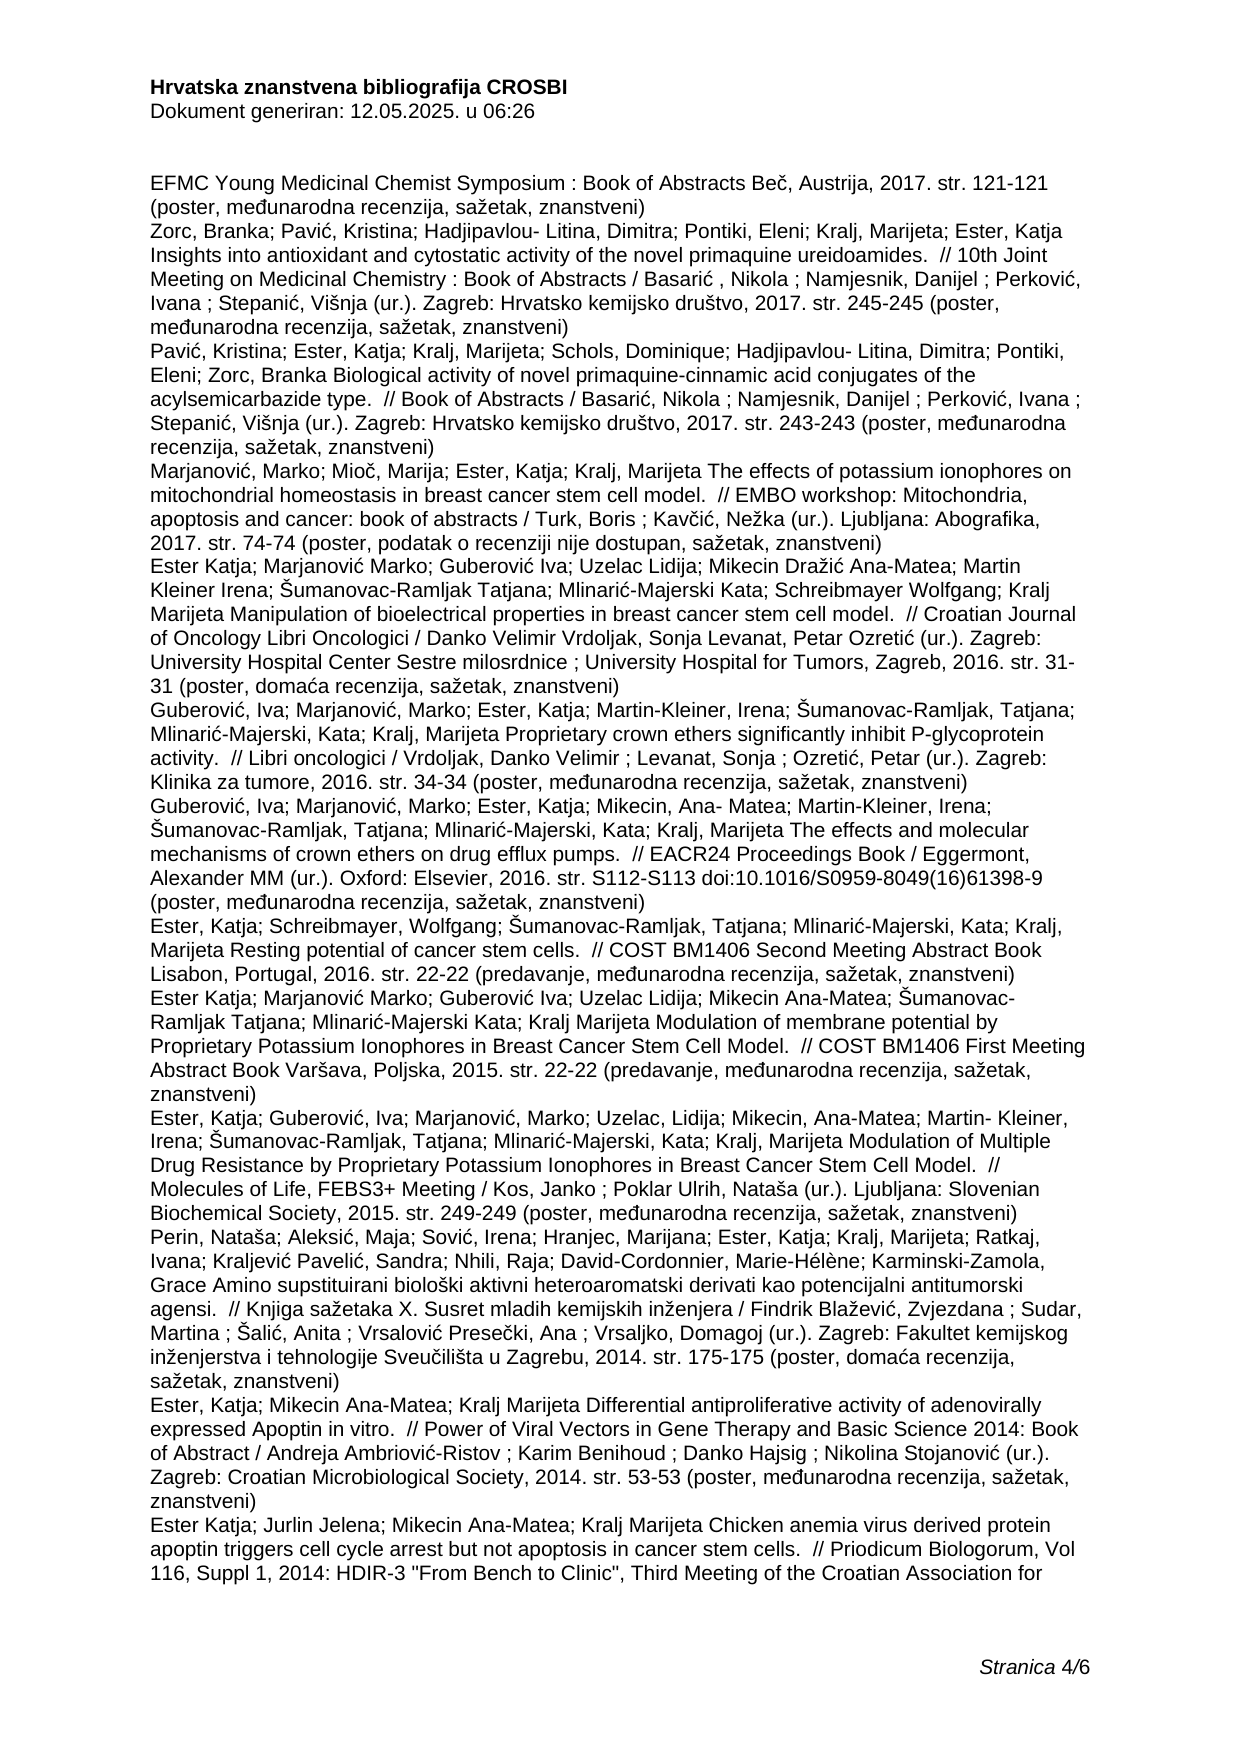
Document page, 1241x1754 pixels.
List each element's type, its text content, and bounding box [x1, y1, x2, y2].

text Guberović, Iva; Marjanović, Marko; Ester, Katja; Mikecin, Ana- Matea; Martin-Kleiner, Irena; Šumanovac-Ramljak, Tatjana; Mlinarić-Majerski, Kata; Kralj, Marijeta [150, 794, 1090, 914]
text Marjanović, Marko; Mioč, Marija; Ester, Katja; Kralj, Marijeta [150, 458, 1090, 554]
text Ester Katja; Marjanović Marko; Guberović Iva; Uzelac Lidija; Mikecin Ana-Matea; Šumanovac- Ramljak Tatjana; Mlinarić-Majerski Kata; Kralj Marijeta [150, 986, 1090, 1105]
text Ester, Katja; Schreibmayer, Wolfgang; Šumanovac-Ramljak, Tatjana; Mlinarić-Majerski, Kata; Kralj, Marijeta [150, 914, 1090, 986]
text Zorc, Branka; Pavić, Kristina; Hadjipavlou- Litina, Dimitra; Pontiki, Eleni; Kralj, Marijeta; Ester, Katja [150, 219, 1090, 339]
text Ester, Katja; Mikecin Ana-Matea; Kralj Marijeta [150, 1393, 1090, 1513]
text Pavić, Kristina; Ester, Katja; Kralj, Marijeta; Schols, Dominique; Hadjipavlou- Litina, Dimitra; Pontiki, Eleni; Zorc, Branka [150, 339, 1090, 458]
text Ester Katja; Marjanović Marko; Guberović Iva; Uzelac Lidija; Mikecin Dražić Ana-Matea; Martin Kleiner Irena; Šumanovac-Ramljak Tatjana; Mlinarić-Majerski Kata; Schreibmayer Wolfgang; Kralj Marijeta [150, 554, 1090, 698]
text Ester, Katja; Guberović, Iva; Marjanović, Marko; Uzelac, Lidija; Mikecin, Ana-Matea; Martin- Kleiner, Irena; Šumanovac-Ramljak, Tatjana; Mlinarić-Majerski, Kata; Kralj, Marijeta [150, 1105, 1090, 1225]
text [150, 171, 1090, 219]
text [150, 1513, 1090, 1584]
text Guberović, Iva; Marjanović, Marko; Ester, Katja; Martin-Kleiner, Irena; Šumanovac-Ramljak, Tatjana; Mlinarić-Majerski, Kata; Kralj, Marijeta [150, 698, 1090, 794]
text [150, 1225, 1090, 1393]
